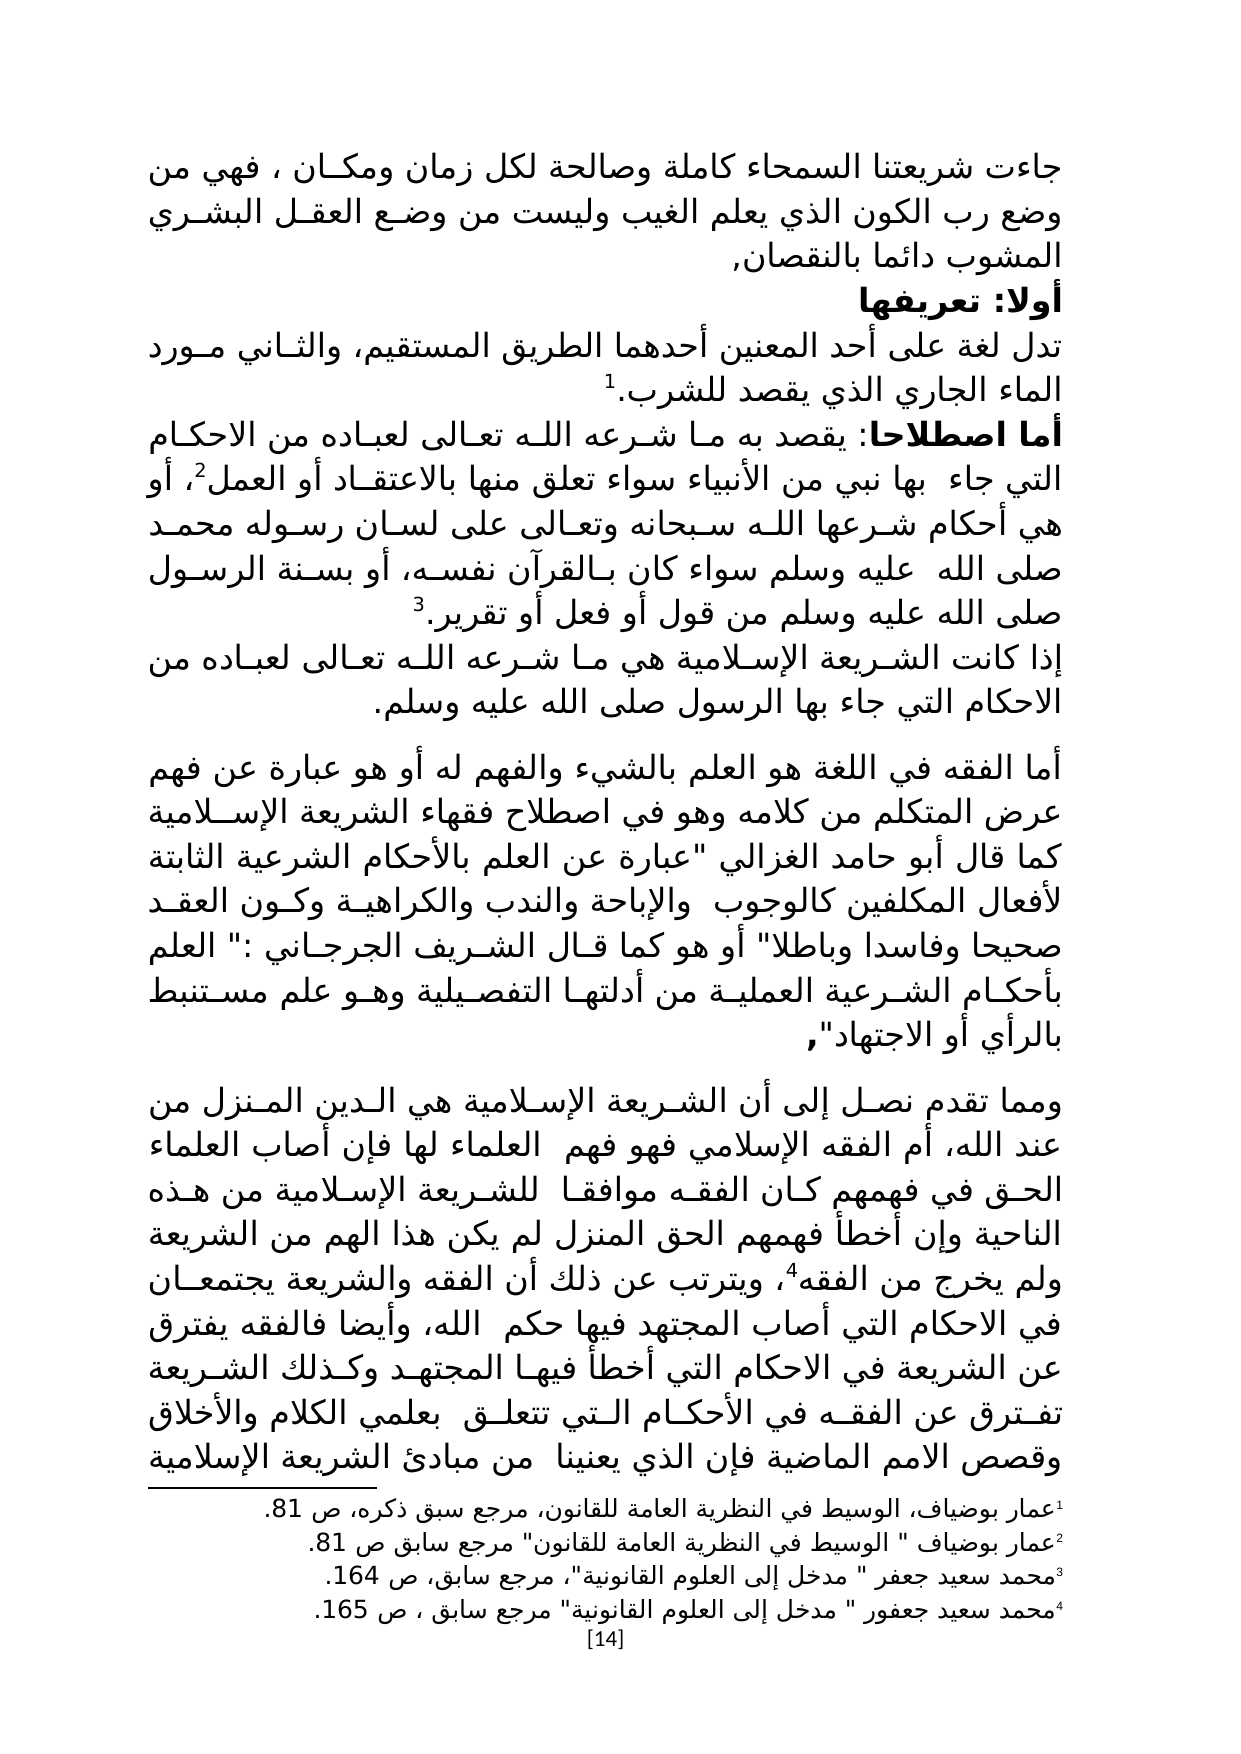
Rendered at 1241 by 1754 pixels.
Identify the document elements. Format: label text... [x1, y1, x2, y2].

text أما الفقه في اللغة هو العلم بالشيء والفهم له أو هو عبارة عن فهم عرض المتكلم من كلامه وهو في اصطلاح فقهاء الشريعة الإسلامية كما قال أبو حامد الغزالي "عبارة عن العلم بالأحكام الشرعية الثابتة لأفعال المكلفين كالوجوب والإباحة والندب والكراهية وكون العقد صحيحا وفاسدا وباطلا" أو هو كما قال الشريف الجرجاني :" العلم بأحكام الشرعية العملية من أدلتها التفصيلية وهو علم مستنبط بالرأي أو الاجتهاد", [148, 748, 1063, 1054]
text جاءت شريعتنا السمحاء كاملة وصالحة لكل زمان ومكان ، فهي من وضع رب الكون الذي يعلم الغيب وليست من وضع العقل البشري المشوب دائما بالنقصان, [148, 148, 1063, 276]
text إذا كانت الشريعة الإسلامية هي ما شرعه الله تعالى لعباده من الاحكام التي جاء بها الرسول صلى الله عليه وسلم. [148, 638, 1063, 722]
text أما اصطلاحا: يقصد به ما شرعه الله تعالى لعباده من الاحكام التي جاء بها نبي من الأنبياء سواء تعلق منها بالاعتقاد أو العمل، أو هي أحكام شرعها الله سبحانه وتعالى على لسان رسوله محمد صلى الله عليه وسلم سواء كان بالقرآن نفسه، أو بسنة الرسول صلى الله عليه وسلم من قول أو فعل أو تقرير. [148, 415, 1063, 632]
text أولا: تعريفها [148, 281, 1063, 320]
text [148, 1081, 1063, 1477]
text تدل لغة على أحد المعنين أحدهما الطريق المستقيم، والثاني مورد الماء الجاري الذي يقصد للشرب. [148, 326, 1063, 409]
